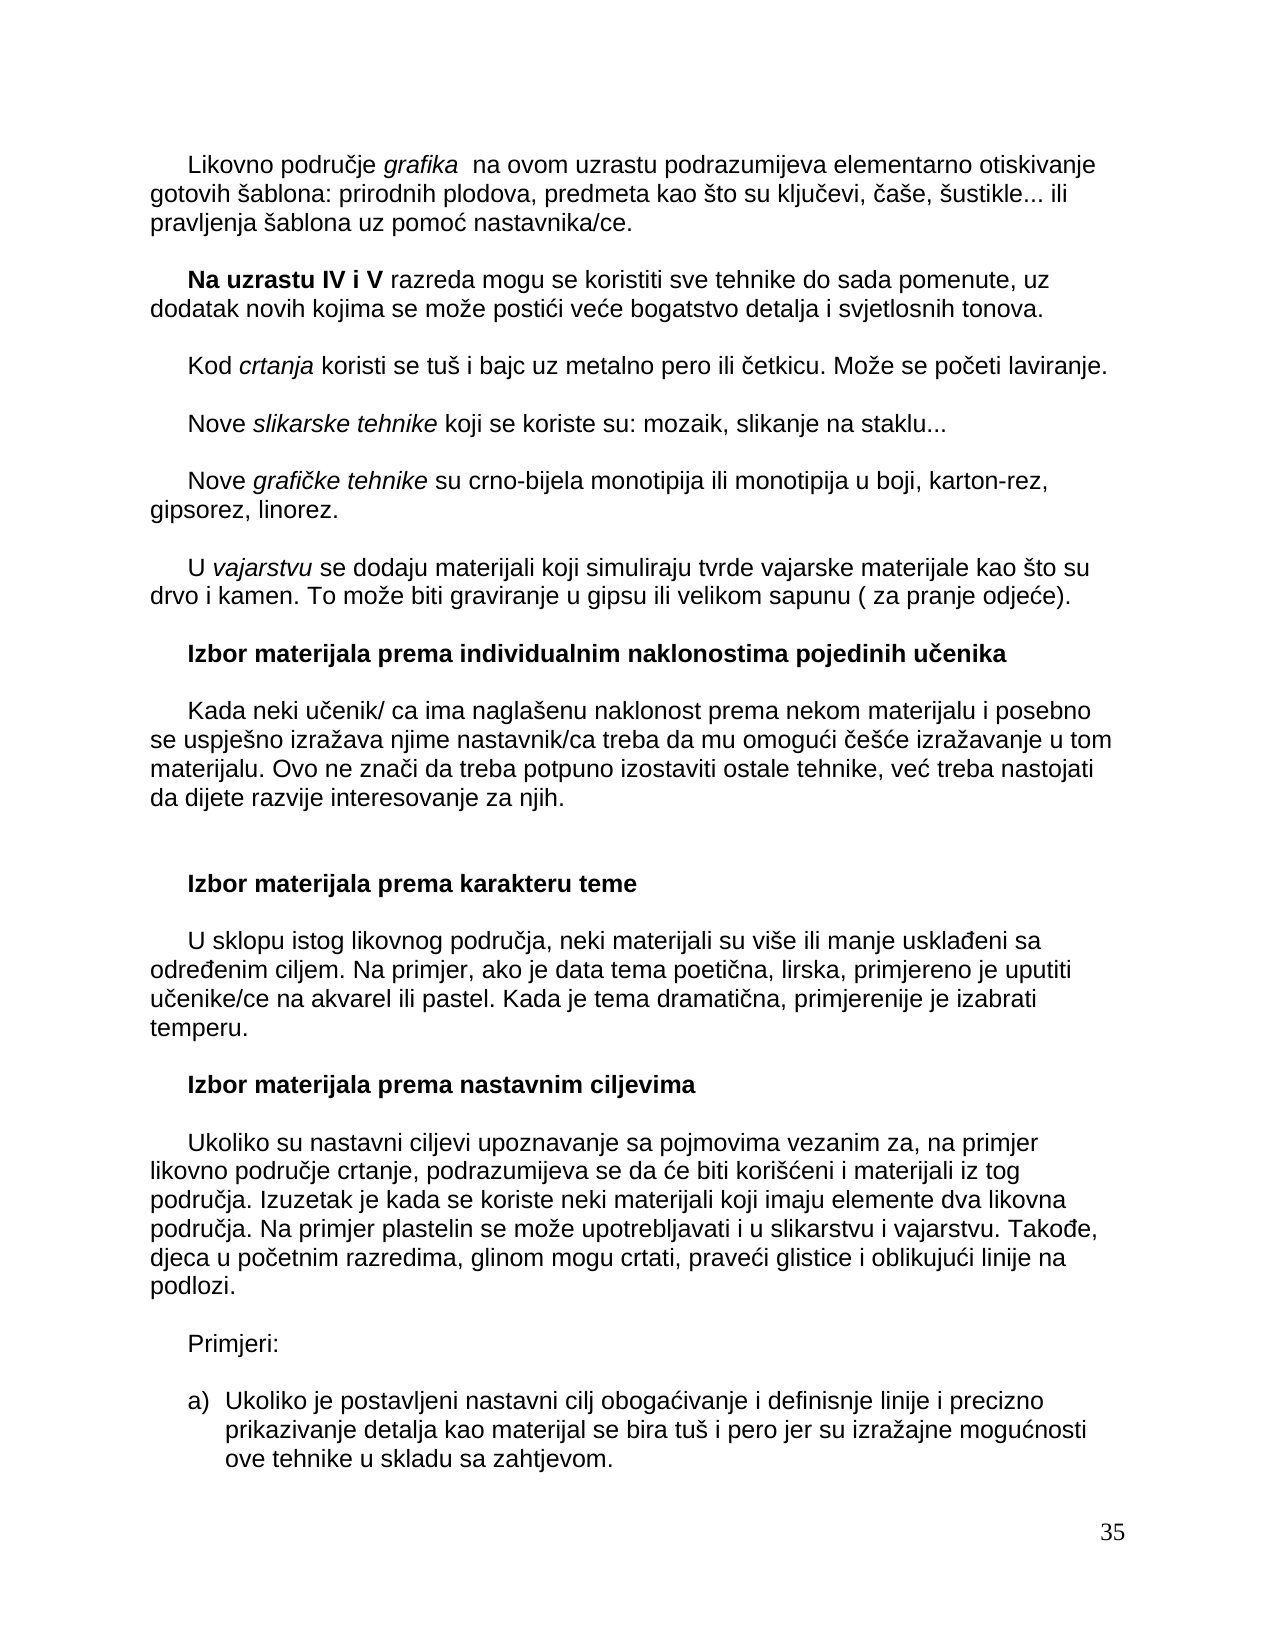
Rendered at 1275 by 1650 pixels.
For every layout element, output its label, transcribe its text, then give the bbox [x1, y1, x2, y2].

text Kada neki učenik/ ca ima naglašenu naklonost prema nekom materijalu i posebno se uspješno izražava njime nastavnik/ca treba da mu omogući češće izražavanje u tom materijalu. Ovo ne znači da treba potpuno izostaviti ostale tehnike, već treba nastojati da dijete razvije interesovanje za njih. [150, 696, 1125, 811]
text Nove grafičke tehnike su crno-bijela monotipija ili monotipija u boji, karton-rez, gipsorez, linorez. [150, 466, 1125, 524]
text Izbor materijala prema karakteru teme [150, 869, 1125, 897]
text Nove slikarske tehnike koji se koriste su: mozaik, slikanje na staklu... [150, 409, 1125, 437]
text Na uzrastu IV i V razreda mogu se koristiti sve tehnike do sada pomenute, uz dodatak novih kojima se može postići veće bogatstvo detalja i svjetlosnih tonova. [150, 265, 1125, 322]
text Likovno područje grafika na ovom uzrastu podrazumijeva elementarno otiskivanje gotovih šablona: prirodnih plodova, predmeta kao što su ključevi, čaše, šustikle... ili pravljenja šablona uz pomoć nastavnika/ce. [150, 150, 1125, 236]
text Izbor materijala prema nastavnim ciljevima [150, 1070, 1125, 1099]
text Ukoliko su nastavni ciljevi upoznavanje sa pojmovima vezanim za, na primjer likovno područje crtanje, podrazumijeva se da će biti korišćeni i materijali iz tog područja. Izuzetak je kada se koriste neki materijali koji imaju elemente dva likovna područja. Na primjer plastelin se može upotrebljavati i u slikarstvu i vajarstvu. Takođe, djeca u početnim razredima, glinom mogu crtati, praveći glistice i oblikujući linije na podlozi. [150, 1127, 1125, 1300]
text Kod crtanja koristi se tuš i bajc uz metalno pero ili četkicu. Može se početi laviranje. [150, 351, 1125, 380]
text Izbor materijala prema individualnim naklonostima pojedinih učenika [150, 639, 1125, 667]
text Primjeri: [150, 1329, 1125, 1357]
text U sklopu istog likovnog područja, neki materijali su više ili manje usklađeni sa određenim ciljem. Na primjer, ako je data tema poetična, lirska, primjereno je uputiti učenike/ce na akvarel ili pastel. Kada je tema dramatična, primjerenije je izabrati temperu. [150, 926, 1125, 1041]
text U vajarstvu se dodaju materijali koji simuliraju tvrde vajarske materijale kao što su drvo i kamen. To može biti graviranje u gipsu ili velikom sapunu ( za pranje odjeće). [150, 552, 1125, 610]
list Ukoliko je postavljeni nastavni cilj obogaćivanje i definisnje linije i precizno prikazivanje detalja kao materijal se bira tuš i pero jer su izražajne mogućnosti ove tehnike u skladu sa zahtjevom. [187, 1386, 1125, 1472]
